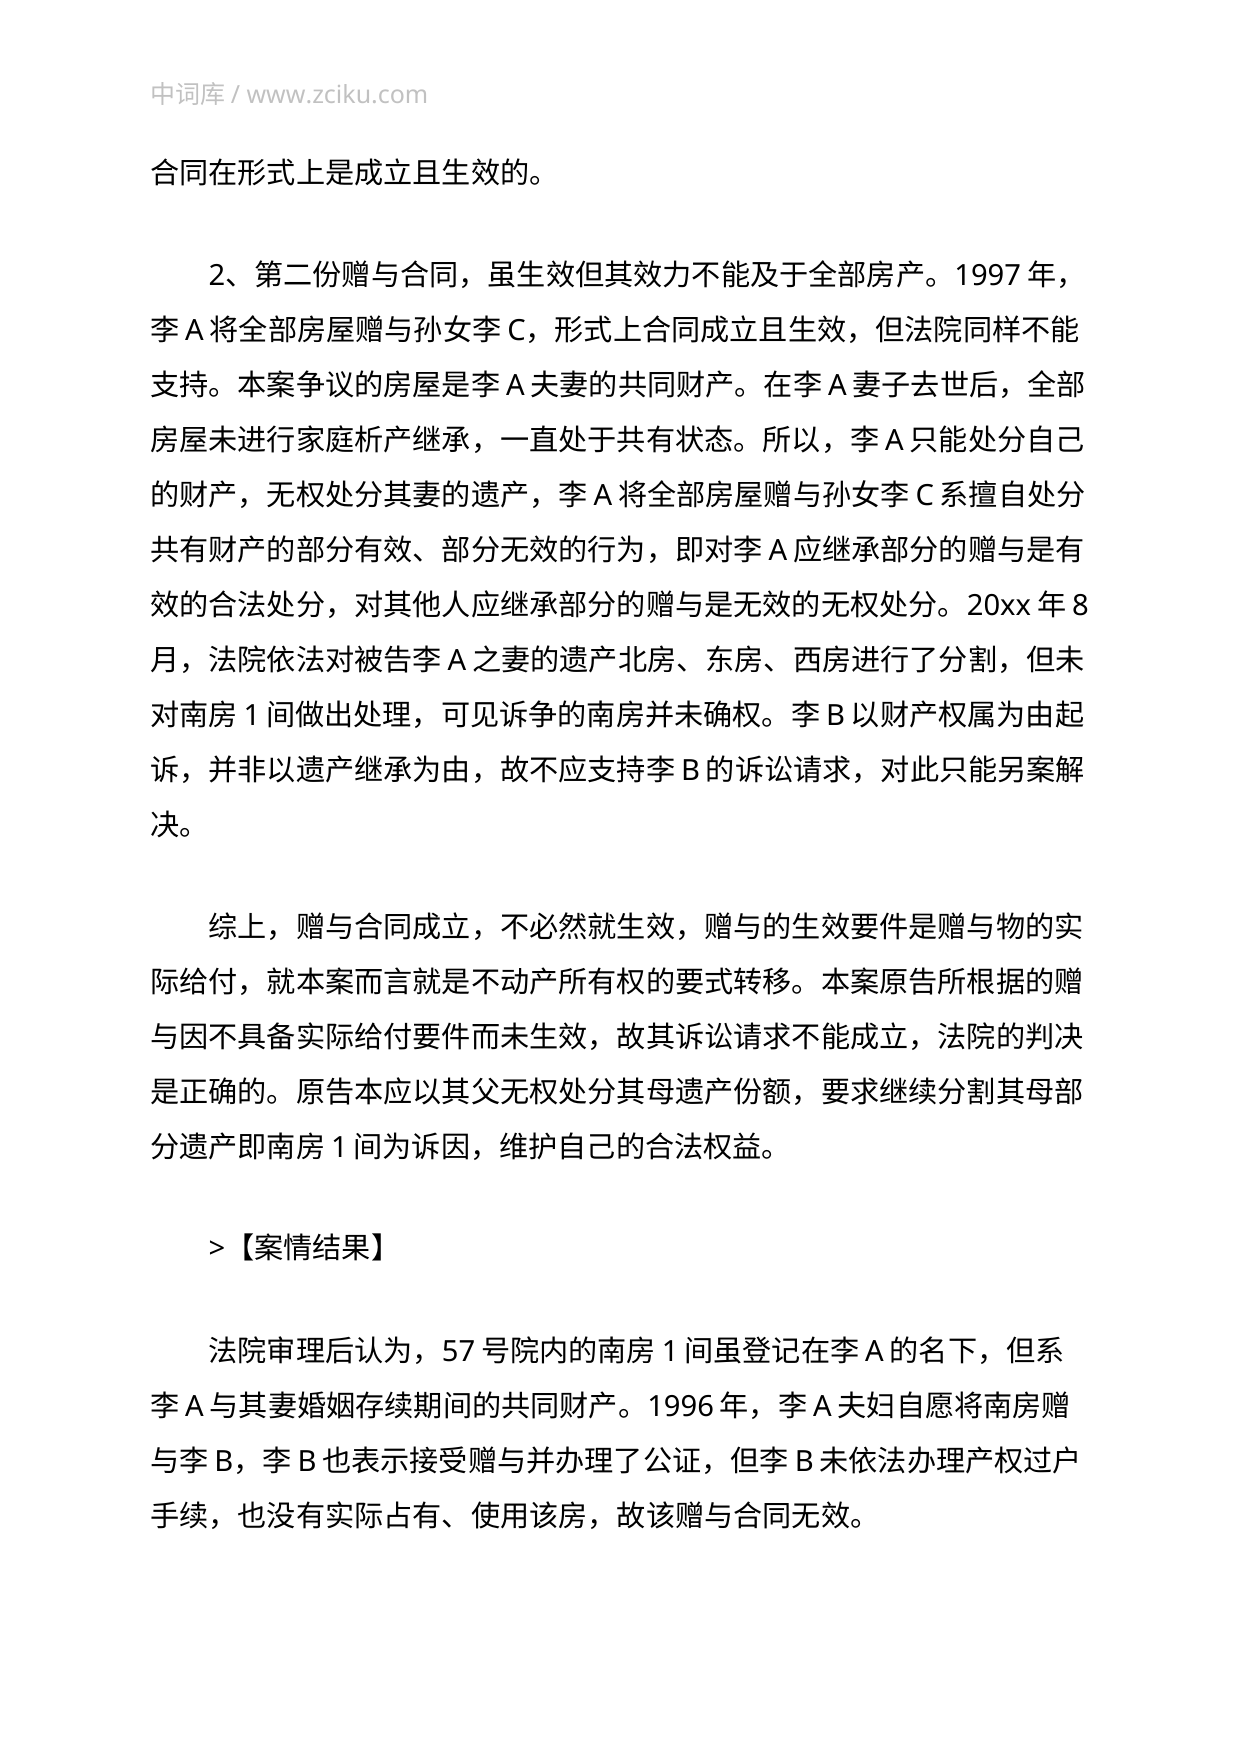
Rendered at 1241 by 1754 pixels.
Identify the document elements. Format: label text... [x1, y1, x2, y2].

text >【案情结果】 [150, 1225, 1090, 1267]
text 2、第二份赠与合同，虽生效但其效力不能及于全部房产。1997年，李A将全部房屋赠与孙女李C，形式上合同成立且生效，但法院同样不能支持。本案争议的房屋是李A夫妻的共同财产。在李A妻子去世后，全部房屋未进行家庭析产继承，一直处于共有状态。所以，李A只能处分自己的财产，无权处分其妻的遗产，李A将全部房屋赠与孙女李C系擅自处分共有财产的部分有效、部分无效的行为，即对李A应继承部分的赠与是有效的合法处分，对其他人应继承部分的赠与是无效的无权处分。20xx年8月，法院依法对被告李A之妻的遗产北房、东房、西房进行了分割，但未对南房1间做出处理，可见诉争的南房并未确权。李B以财产权属为由起诉，并非以遗产继承为由，故不应支持李B的诉讼请求，对此只能另案解决。 [150, 252, 1090, 844]
text 法院审理后认为，57号院内的南房1间虽登记在李A的名下，但系李A与其妻婚姻存续期间的共同财产。1996年，李A夫妇自愿将南房赠与李B，李B也表示接受赠与并办理了公证，但李B未依法办理产权过户手续，也没有实际占有、使用该房，故该赠与合同无效。 [150, 1327, 1090, 1534]
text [150, 150, 1090, 192]
text 综上，赠与合同成立，不必然就生效，赠与的生效要件是赠与物的实际给付，就本案而言就是不动产所有权的要式转移。本案原告所根据的赠与因不具备实际给付要件而未生效，故其诉讼请求不能成立，法院的判决是正确的。原告本应以其父无权处分其母遗产份额，要求继续分割其母部分遗产即南房1间为诉因，维护自己的合法权益。 [150, 903, 1090, 1166]
